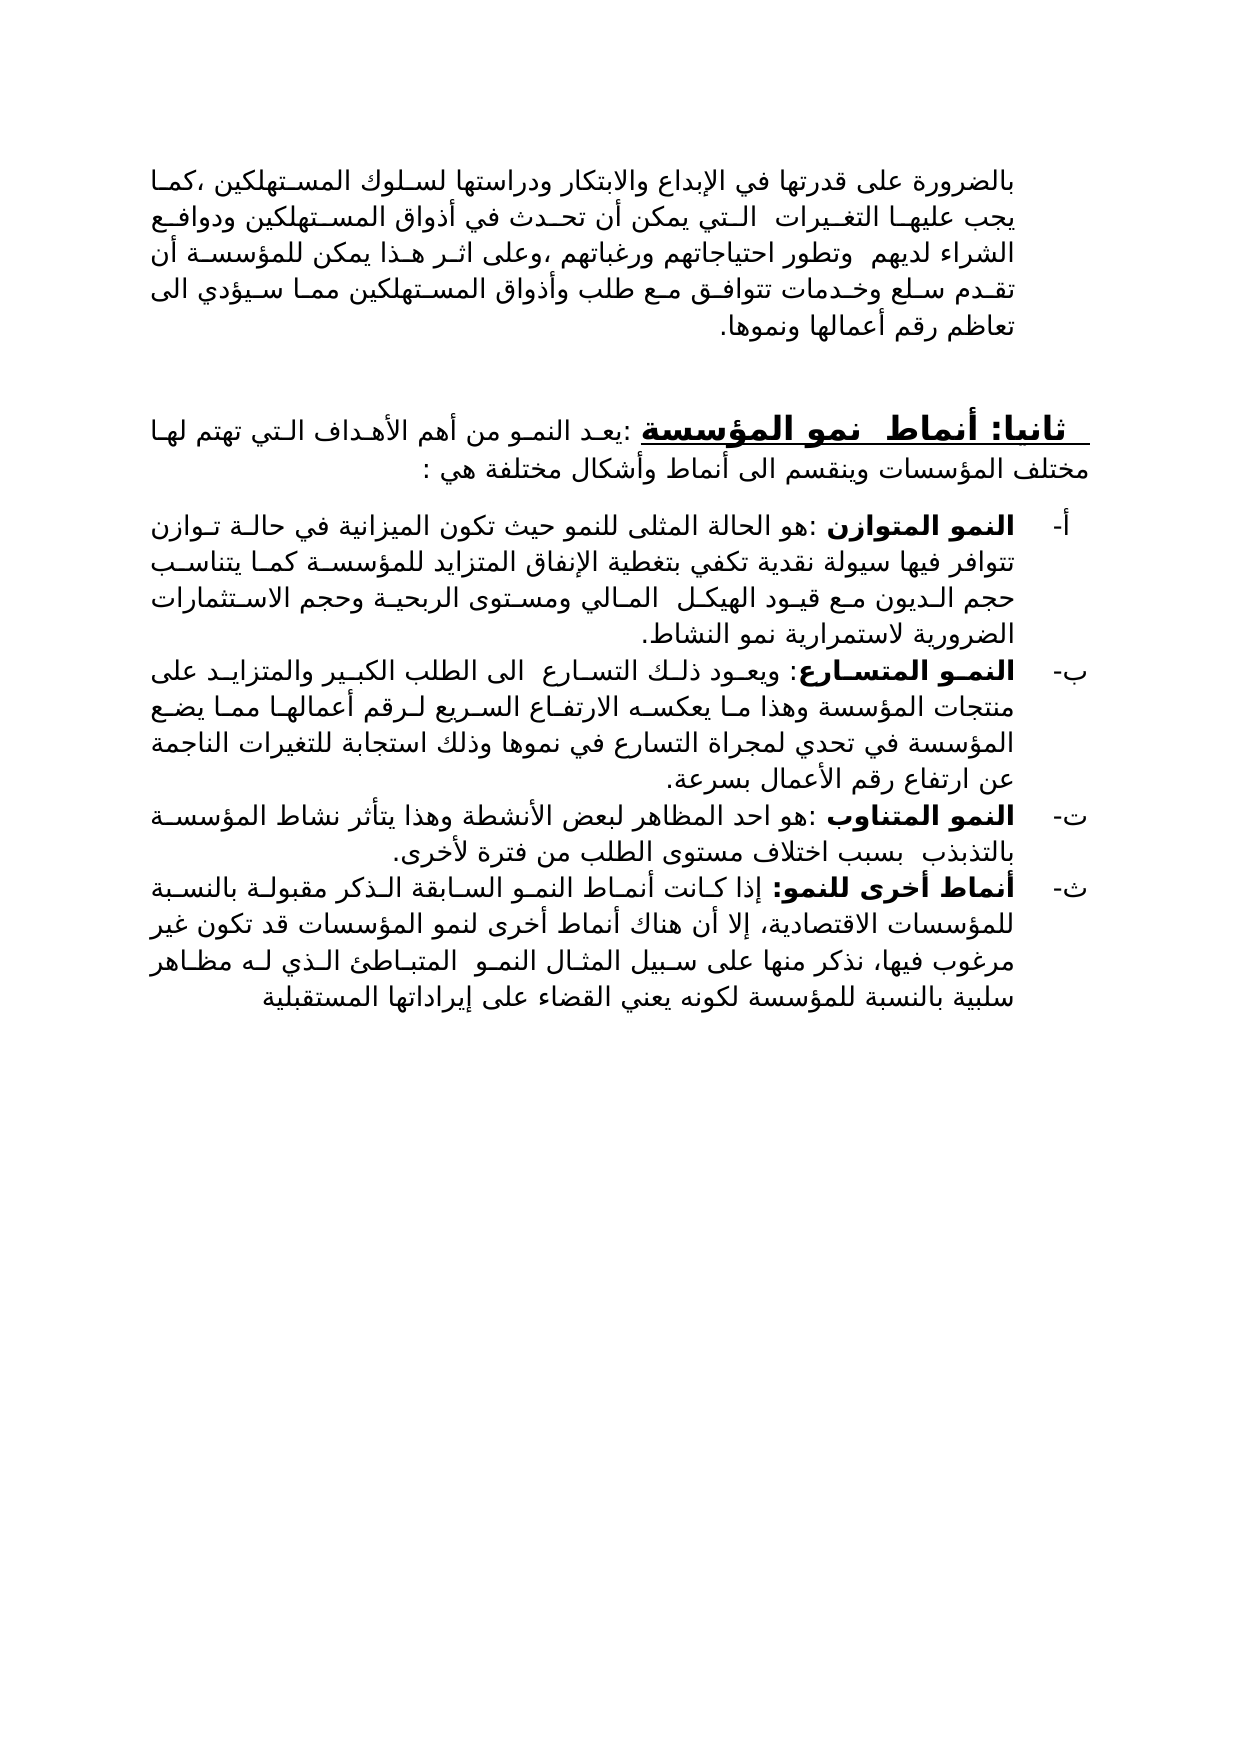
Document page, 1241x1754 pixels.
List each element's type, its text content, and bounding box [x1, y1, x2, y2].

list أنماط أخرى للنمو: إذا كانت أنماط النمو السابقة الذكر مقبولة بالنسبة للمؤسسات الاقتصادية، إلا أن هناك أنماط أخرى لنمو المؤسسات قد تكون غير مرغوب فيها، نذكر منها على سبيل المثال النمو المتباطئ الذي له مظاهر سلبية بالنسبة للمؤسسة لكونه يعني القضاء على إيراداتها المستقبلية [150, 873, 1053, 1013]
list النمو المتوازن :هو الحالة المثلى للنمو حيث تكون الميزانية في حالة توازن تتوافر فيها سيولة نقدية تكفي بتغطية الإنفاق المتزايد للمؤسسة كما يتناسب حجم الديون مع قيود الهيكل المالي ومستوى الربحية وحجم الاستثمارات الضرورية لاستمرارية نمو النشاط. [150, 510, 1053, 650]
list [150, 165, 1053, 342]
list النمو المتسارع: ويعود ذلك التسارع الى الطلب الكبير والمتزايد على منتجات المؤسسة وهذا ما يعكسه الارتفاع السريع لرقم أعمالها مما يضع المؤسسة في تحدي لمجراة التسارع في نموها وذلك استجابة للتغيرات الناجمة عن ارتفاع رقم الأعمال بسرعة. [150, 655, 1053, 795]
text ثانيا: أنماط نمو المؤسسة :يعد النمو من أهم الأهداف التي تهتم لها مختلف المؤسسات وينقسم الى أنماط وأشكال مختلفة هي : [150, 409, 1090, 484]
list النمو المتناوب :هو احد المظاهر لبعض الأنشطة وهذا يتأثر نشاط المؤسسة بالتذبذب بسبب اختلاف مستوى الطلب من فترة لأخرى. [150, 800, 1053, 868]
